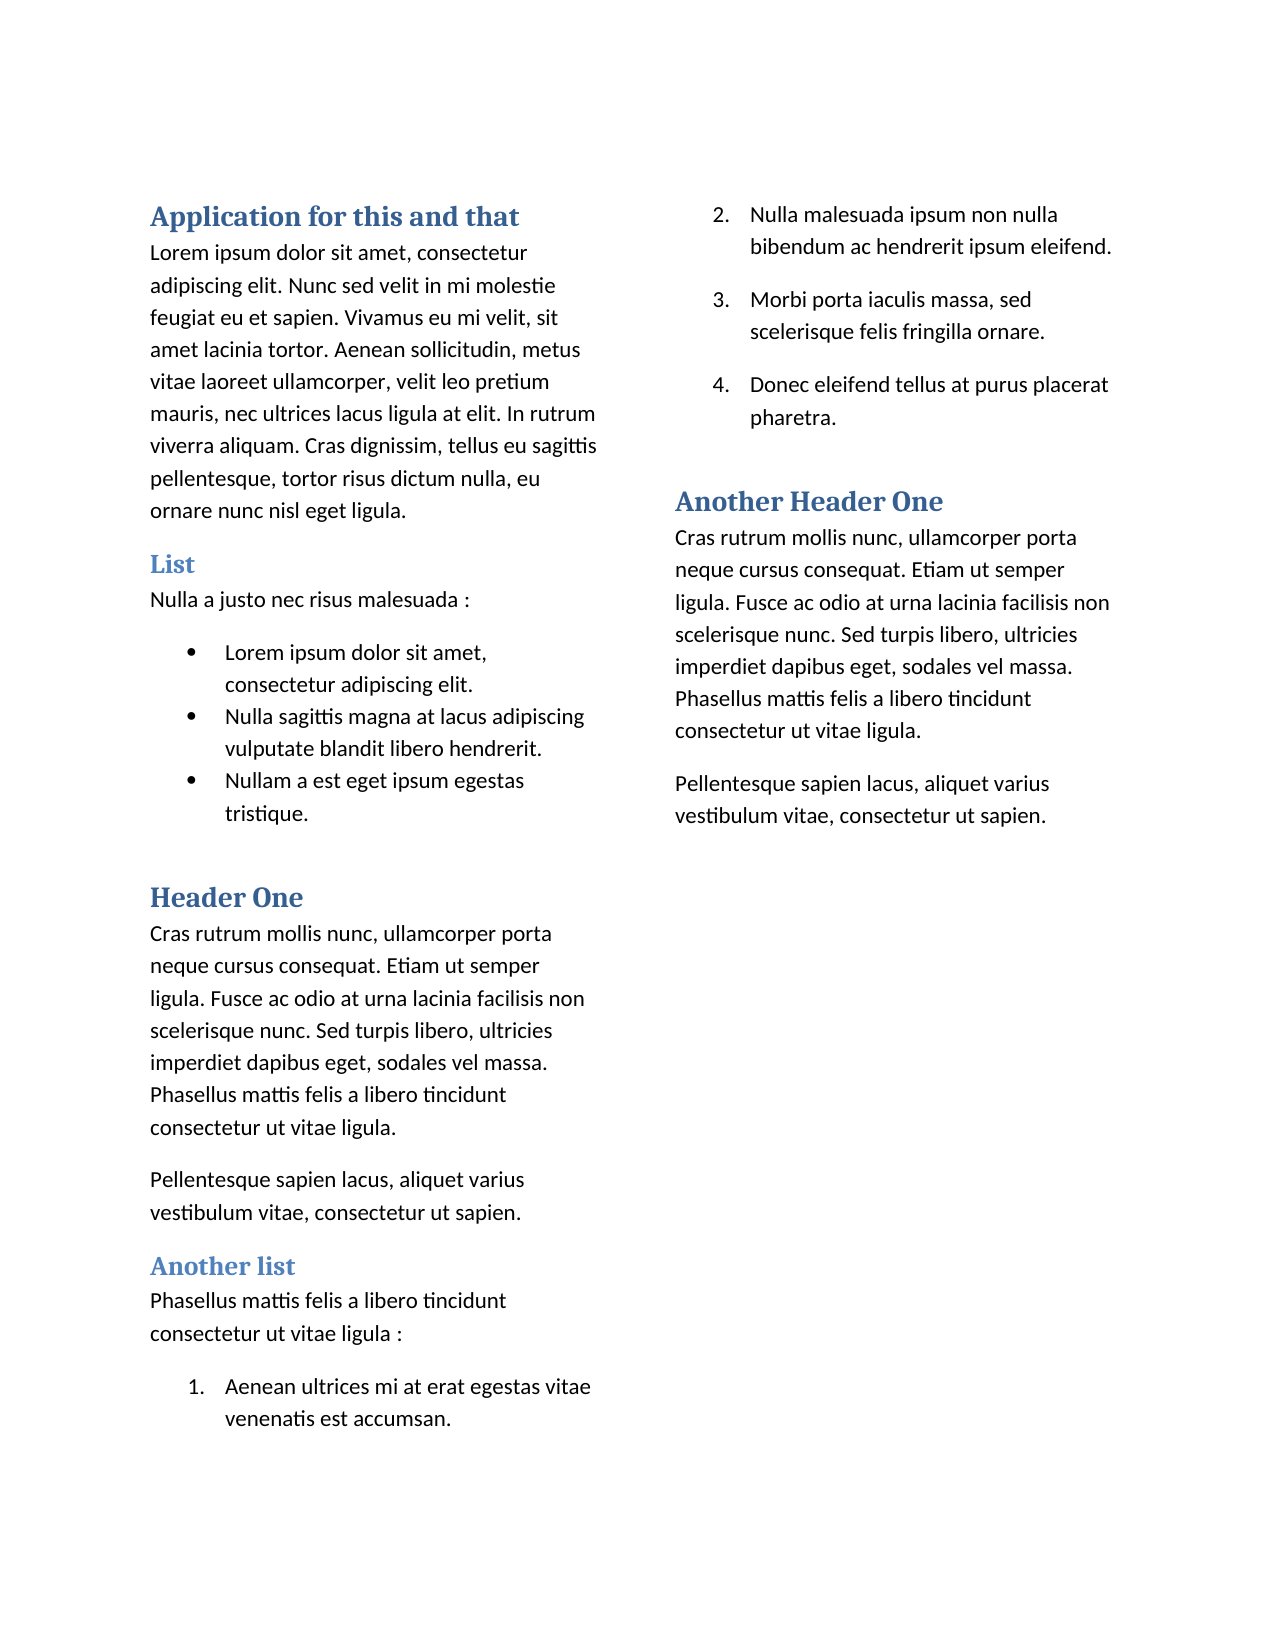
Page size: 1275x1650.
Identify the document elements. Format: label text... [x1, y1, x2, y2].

subtitle Another Header One [675, 485, 1125, 518]
list Nullam a est eget ipsum egestas tristique. [187, 767, 600, 827]
subtitle Application for this and that [150, 200, 600, 233]
list Morbi porta iaculis massa, sed scelerisque felis fringilla ornare. [712, 285, 1125, 345]
text Cras rutrum mollis nunc, ullamcorper porta neque cursus consequat. Etiam ut semper ligula. Fusce ac odio at urna lacinia facilisis non scelerisque nunc. Sed turpis libero, ultricies imperdiet dapibus eget, sodales vel massa. Phasellus mattis felis a libero tincidunt consectetur ut vitae ligula. [150, 919, 600, 1141]
subtitle List [150, 549, 600, 580]
text Lorem ipsum dolor sit amet, consectetur adipiscing elit. Nunc sed velit in mi molestie feugiat eu et sapien. Vivamus eu mi velit, sit amet lacinia tortor. Aenean sollicitudin, metus vitae laoreet ullamcorper, velit leo pretium mauris, nec ultrices lacus ligula at elit. In rutrum viverra aliquam. Cras dignissim, tellus eu sagittis pellentesque, tortor risus dictum nulla, eu ornare nunc nisl eget ligula. [150, 238, 600, 524]
text Pellentesque sapien lacus, aliquet varius vestibulum vitae, consectetur ut sapien. [150, 1166, 600, 1226]
subtitle Another list [150, 1251, 600, 1282]
list Aenean ultrices mi at erat egestas vitae venenatis est accumsan. [187, 1372, 600, 1432]
subtitle Header One [150, 881, 600, 914]
text Pellentesque sapien lacus, aliquet varius vestibulum vitae, consectetur ut sapien. [675, 769, 1125, 830]
text Nulla a justo nec risus malesuada : [150, 585, 600, 613]
text Cras rutrum mollis nunc, ullamcorper porta neque cursus consequat. Etiam ut semper ligula. Fusce ac odio at urna lacinia facilisis non scelerisque nunc. Sed turpis libero, ultricies imperdiet dapibus eget, sodales vel massa. Phasellus mattis felis a libero tincidunt consectetur ut vitae ligula. [675, 523, 1125, 744]
text Phasellus mattis felis a libero tincidunt consectetur ut vitae ligula : [150, 1287, 600, 1347]
list Nulla sagittis magna at lacus adipiscing vulputate blandit libero hendrerit. [187, 702, 600, 762]
list Donec eleifend tellus at purus placerat pharetra. [712, 370, 1125, 431]
list Nulla malesuada ipsum non nulla bibendum ac hendrerit ipsum eleifend. [712, 200, 1125, 260]
list Lorem ipsum dolor sit amet, consectetur adipiscing elit. [187, 638, 600, 698]
